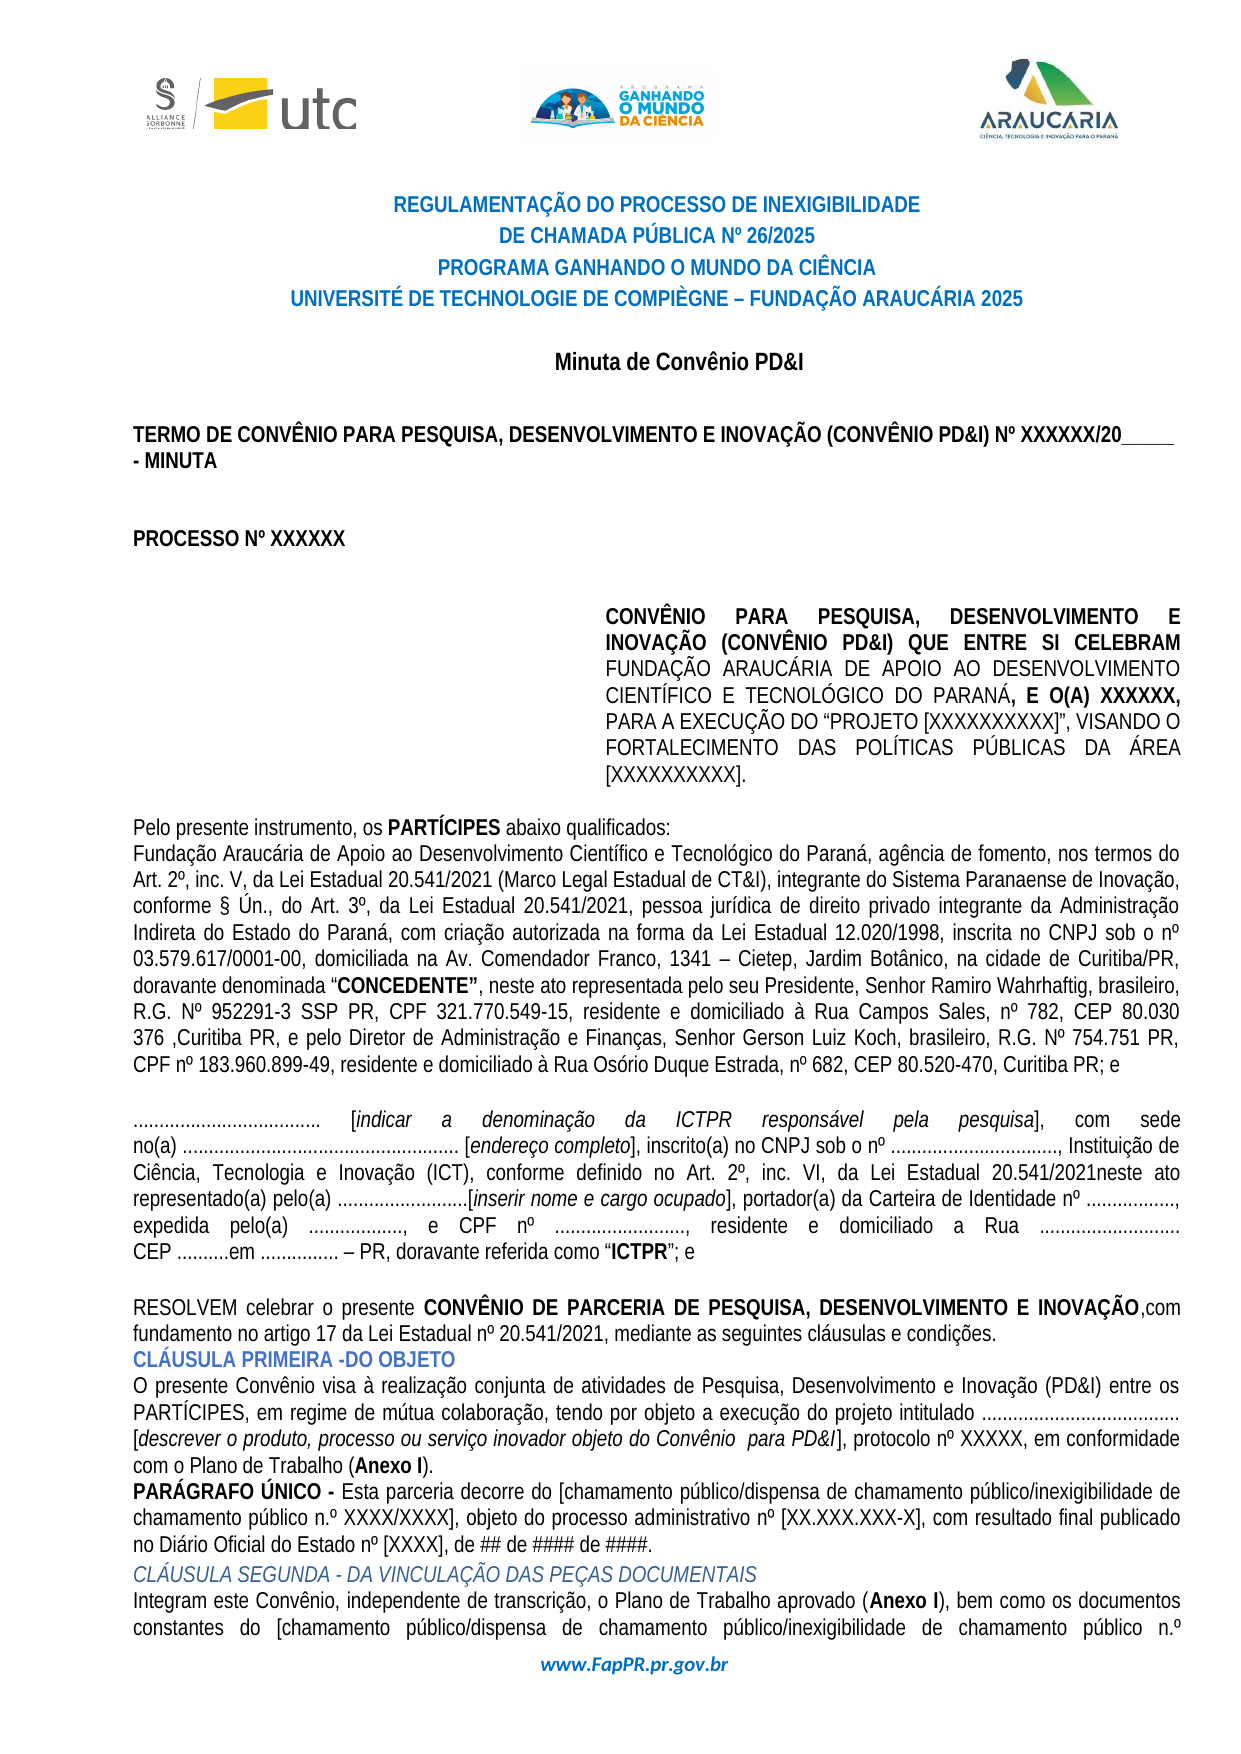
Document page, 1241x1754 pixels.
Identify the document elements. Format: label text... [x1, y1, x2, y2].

text CONVÊNIO PARA PESQUISA, DESENVOLVIMENTO E INOVAÇÃO (CONVÊNIO PD&I) QUE ENTRE SI CELEBRAM FUNDAÇÃO ARAUCÁRIA DE APOIO AO DESENVOLVIMENTO CIENTÍFICO E TECNOLÓGICO DO PARANÁ, E O(A) XXXXXX, PARA A EXECUÇÃO DO “PROJETO [XXXXXXXXXX]”, VISANDO O FORTALECIMENTO DAS POLÍTICAS PÚBLICAS DA ÁREA [XXXXXXXXXX]. [605, 603, 1181, 787]
text TERMO DE CONVÊNIO PARA PESQUISA, DESENVOLVIMENTO E INOVAÇÃO (CONVÊNIO PD&I) Nº XXXXXX/20_____ - MINUTA [133, 421, 1181, 473]
subtitle Minuta de Convênio PD&I [133, 350, 1181, 376]
text DE CHAMADA PÚBLICA Nº 26/2025 [133, 224, 1181, 249]
text PROCESSO Nº XXXXXX [133, 525, 1181, 551]
text UNIVERSITÉ DE TECHNOLOGIE DE COMPIÈGNE – FUNDAÇÃO ARAUCÁRIA 2025 [133, 286, 1181, 311]
text Pelo presente instrumento, os PARTÍCIPES abaixo qualificados: [133, 813, 1181, 840]
text Fundação Araucária de Apoio ao Desenvolvimento Científico e Tecnológico do Paraná, agência de fomento, nos termos do Art. 2º, inc. V, da Lei Estadual 20.541/2021 (Marco Legal Estadual de CT&I), integrante do Sistema Paranaense de Inovação, conforme § Ún., do Art. 3º, da Lei Estadual 20.541/2021, pessoa jurídica de direito privado integrante da Administração Indireta do Estado do Paraná, com criação autorizada na forma da Lei Estadual 12.020/1998, inscrita no CNPJ sob o nº 03.579.617/0001-00, domiciliada na Av. Comendador Franco, 1341 – Cietep, Jardim Botânico, na cidade de Curitiba/PR, doravante denominada “CONCEDENTE”, neste ato representada pelo seu Presidente, Senhor Ramiro Wahrhaftig, brasileiro, R.G. Nº 952291-3 SSP PR, CPF 321.770.549-15, residente e domiciliado à Rua Campos Sales, nº 782, CEP 80.030 376 ,Curitiba PR, e pelo Diretor de Administração e Finanças, Senhor Gerson Luiz Koch, brasileiro, R.G. Nº 754.751 PR, CPF nº 183.960.899-49, residente e domiciliado à Rua Osório Duque Estrada, nº 682, CEP 80.520-470, Curitiba PR; e [133, 840, 1181, 1077]
subtitle CLÁUSULA SEGUNDA - DA VINCULAÇÃO DAS PEÇAS DOCUMENTAIS [133, 1561, 1181, 1587]
text CLÁUSULA PRIMEIRA -DO OBJETO [133, 1346, 1181, 1372]
text PROGRAMA GANHANDO O MUNDO DA CIÊNCIA [133, 255, 1181, 280]
text O presente Convênio visa à realização conjunta de atividades de Pesquisa, Desenvolvimento e Inovação (PD&I) entre os PARTÍCIPES, em regime de mútua colaboração, tendo por objeto a execução do projeto intitulado ...................................... [descrever o produto, processo ou serviço inovador objeto do Convênio para PD&I], protocolo nº XXXXX, em conformidade com o Plano de Trabalho (Anexo I). [133, 1372, 1181, 1478]
text REGULAMENTAÇÃO DO PROCESSO DE INEXIGIBILIDADE [133, 192, 1181, 217]
picture [977, 52, 1120, 145]
picture [516, 67, 717, 143]
text RESOLVEM celebrar o presente CONVÊNIO DE PARCERIA DE PESQUISA, DESENVOLVIMENTO E INOVAÇÃO,com fundamento no artigo 17 da Lei Estadual nº 20.541/2021, mediante as seguintes cláusulas e condições. [133, 1293, 1181, 1346]
picture [146, 78, 356, 129]
text .................................... [indicar a denominação da ICTPR responsável pela pesquisa], com sede no(a) ..................................................... [endereço completo], inscrito(a) no CNPJ sob o nº ................................, Instituição de Ciência, Tecnologia e Inovação (ICT), conforme definido no Art. 2º, inc. VI, da Lei Estadual 20.541/2021neste ato representado(a) pelo(a) .........................[inserir nome e cargo ocupado], portador(a) da Carteira de Identidade nº ................., expedida pelo(a) .................., e CPF nº ........................., residente e domiciliado a Rua ........................... CEP ..........em ............... – PR, doravante referida como “ICTPR”; e [133, 1106, 1181, 1264]
text PARÁGRAFO ÚNICO - Esta parceria decorre do [chamamento público/dispensa de chamamento público/inexigibilidade de chamamento público n.º XXXX/XXXX], objeto do processo administrativo nº [XX.XXX.XXX-X], com resultado final publicado no Diário Oficial do Estado nº [XXXX], de ## de #### de ####. [133, 1478, 1181, 1557]
